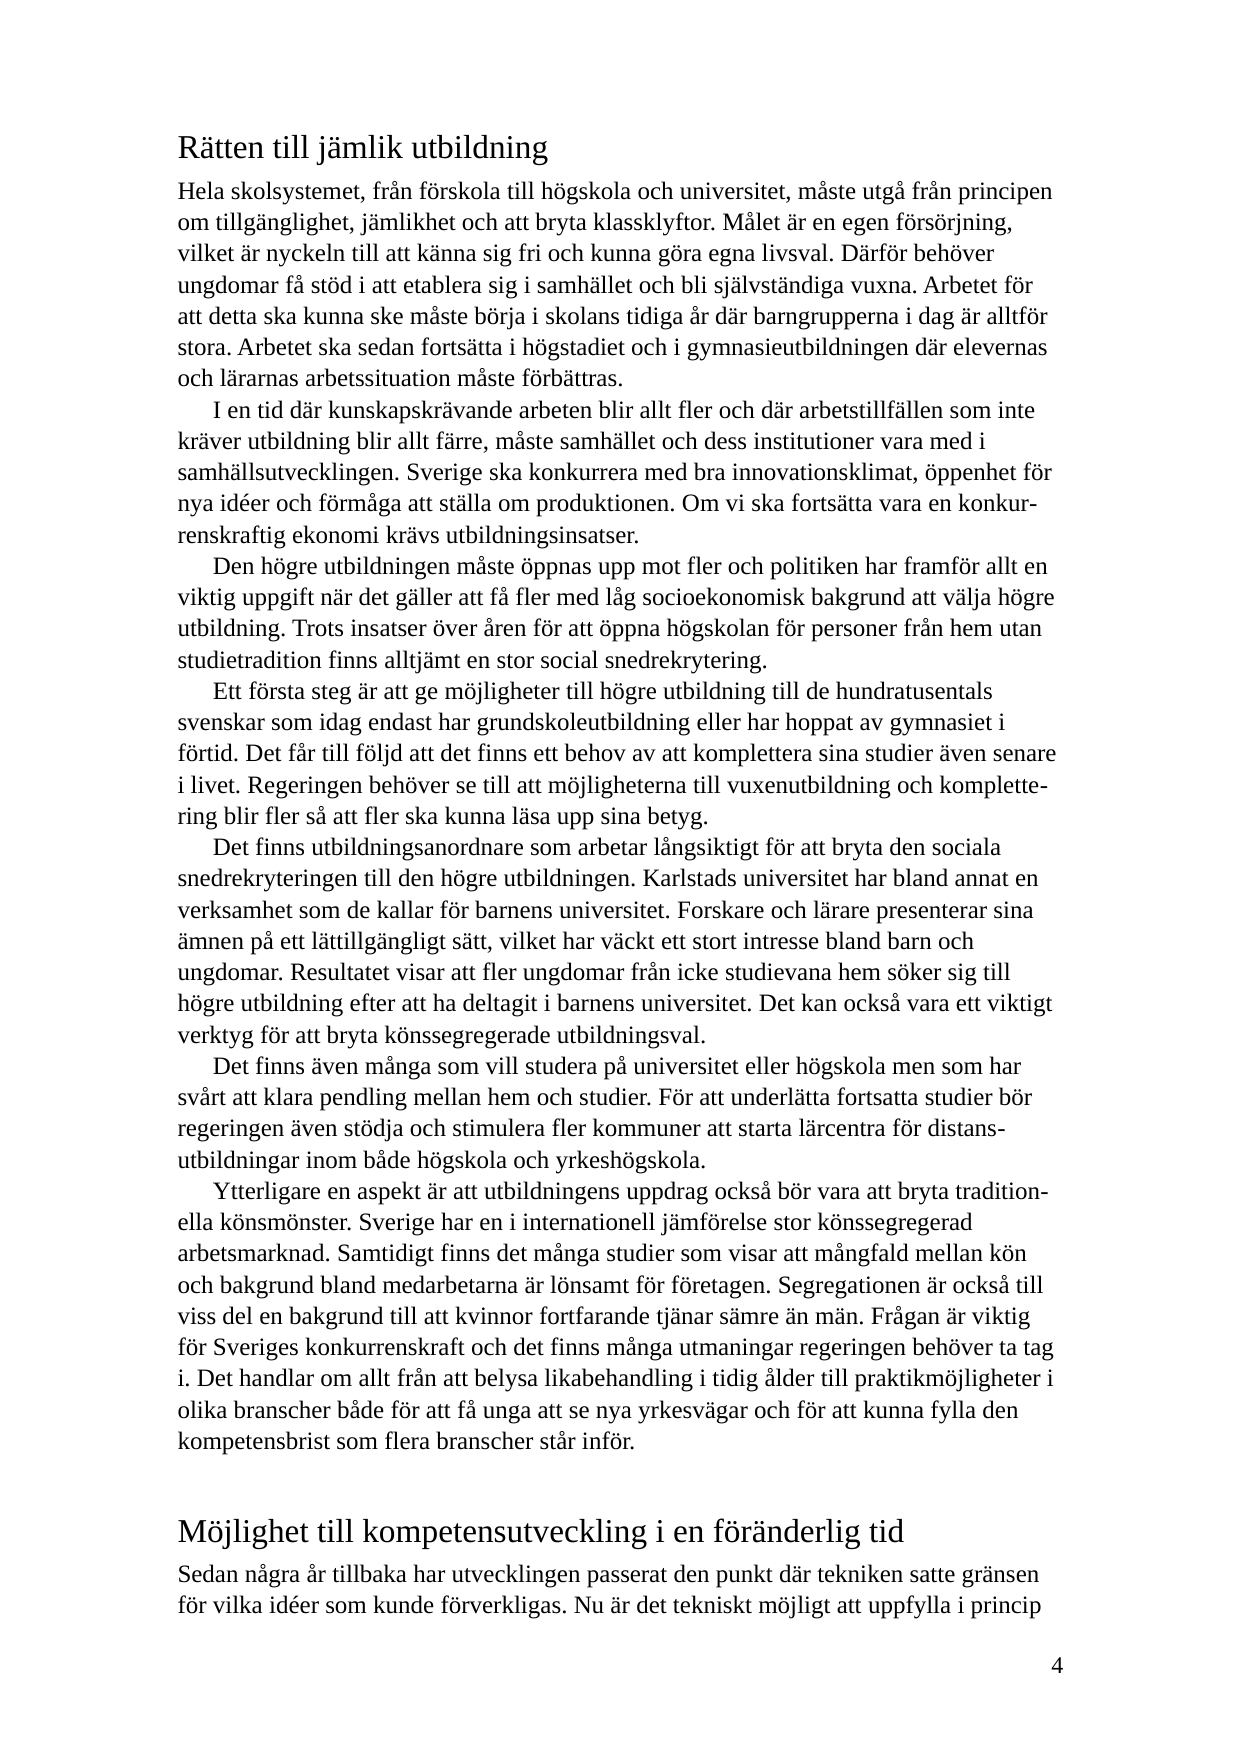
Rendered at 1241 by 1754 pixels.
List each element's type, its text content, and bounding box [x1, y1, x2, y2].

text Hela skolsystemet, från förskola till högskola och universitet, måste utgå från principen om tillgänglighet, jämlikhet och att bryta klassklyftor. Målet är en egen försörjning, vilket är nyckeln till att känna sig fri och kunna göra egna livsval. Därför behöver ungdomar få stöd i att etablera sig i samhället och bli självständiga vuxna. Arbetet för att detta ska kunna ske måste börja i skolans tidiga år där barngrupperna i dag är alltför stora. Arbetet ska sedan fortsätta i högstadiet och i gymnasieutbildningen där elevernas och lärarnas arbetssituation måste förbättras. [177, 173, 1063, 392]
text Det finns även många som vill studera på universitet eller högskola men som har svårt att klara pendling mellan hem och studier. För att underlätta fortsatta studier bör regeringen även stödja och stimulera fler kommuner att starta lärcentra för distansutbildningar inom både högskola och yrkeshögskola. [177, 1048, 1063, 1173]
text I en tid där kunskapskrävande arbeten blir allt fler och där arbetstillfällen som inte kräver utbildning blir allt färre, måste samhället och dess institutioner vara med i samhällsutvecklingen. Sverige ska konkurrera med bra innovationsklimat, öppenhet för nya idéer och förmåga att ställa om produktionen. Om vi ska fortsätta vara en konkurrenskraftig ekonomi krävs utbildningsinsatser. [177, 392, 1063, 548]
text Det finns utbildningsanordnare som arbetar långsiktigt för att bryta den sociala snedrekryteringen till den högre utbildningen. Karlstads universitet har bland annat en verksamhet som de kallar för barnens universitet. Forskare och lärare presenterar sina ämnen på ett lättillgängligt sätt, vilket har väckt ett stort intresse bland barn och ungdomar. Resultatet visar att fler ungdomar från icke studievana hem söker sig till högre utbildning efter att ha deltagit i barnens universitet. Det kan också vara ett viktigt verktyg för att bryta könssegregerade utbildningsval. [177, 830, 1063, 1048]
text Den högre utbildningen måste öppnas upp mot fler och politiken har framför allt en viktig uppgift när det gäller att få fler med låg socioekonomisk bakgrund att välja högre utbildning. Trots insatser över åren för att öppna högskolan för personer från hem utan studietradition finns alltjämt en stor social snedrekrytering. [177, 548, 1063, 673]
subtitle Rätten till jämlik utbildning [177, 134, 1063, 165]
text Ytterligare en aspekt är att utbildningens uppdrag också bör vara att bryta traditionella könsmönster. Sverige har en i internationell jämförelse stor könssegregerad arbetsmarknad. Samtidigt finns det många studier som visar att mångfald mellan kön och bakgrund bland medarbetarna är lönsamt för företagen. Segregationen är också till viss del en bakgrund till att kvinnor fortfarande tjänar sämre än män. Frågan är viktig för Sveriges konkurrenskraft och det finns många utmaningar regeringen behöver ta tag i. Det handlar om allt från att belysa likabehandling i tidig ålder till praktikmöjligheter i olika branscher både för att få unga att se nya yrkesvägar och för att kunna fylla den kompetensbrist som flera branscher står inför. [177, 1173, 1063, 1455]
text Ett första steg är att ge möjligheter till högre utbildning till de hundratusentals svenskar som idag endast har grundskoleutbildning eller har hoppat av gymnasiet i förtid. Det får till följd att det finns ett behov av att komplettera sina studier även senare i livet. Regeringen behöver se till att möjligheterna till vuxenutbildning och komplettering blir fler så att fler ska kunna läsa upp sina betyg. [177, 673, 1063, 830]
subtitle Möjlighet till kompetensutveckling i en föränderlig tid [177, 1517, 1063, 1548]
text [177, 1557, 1063, 1619]
